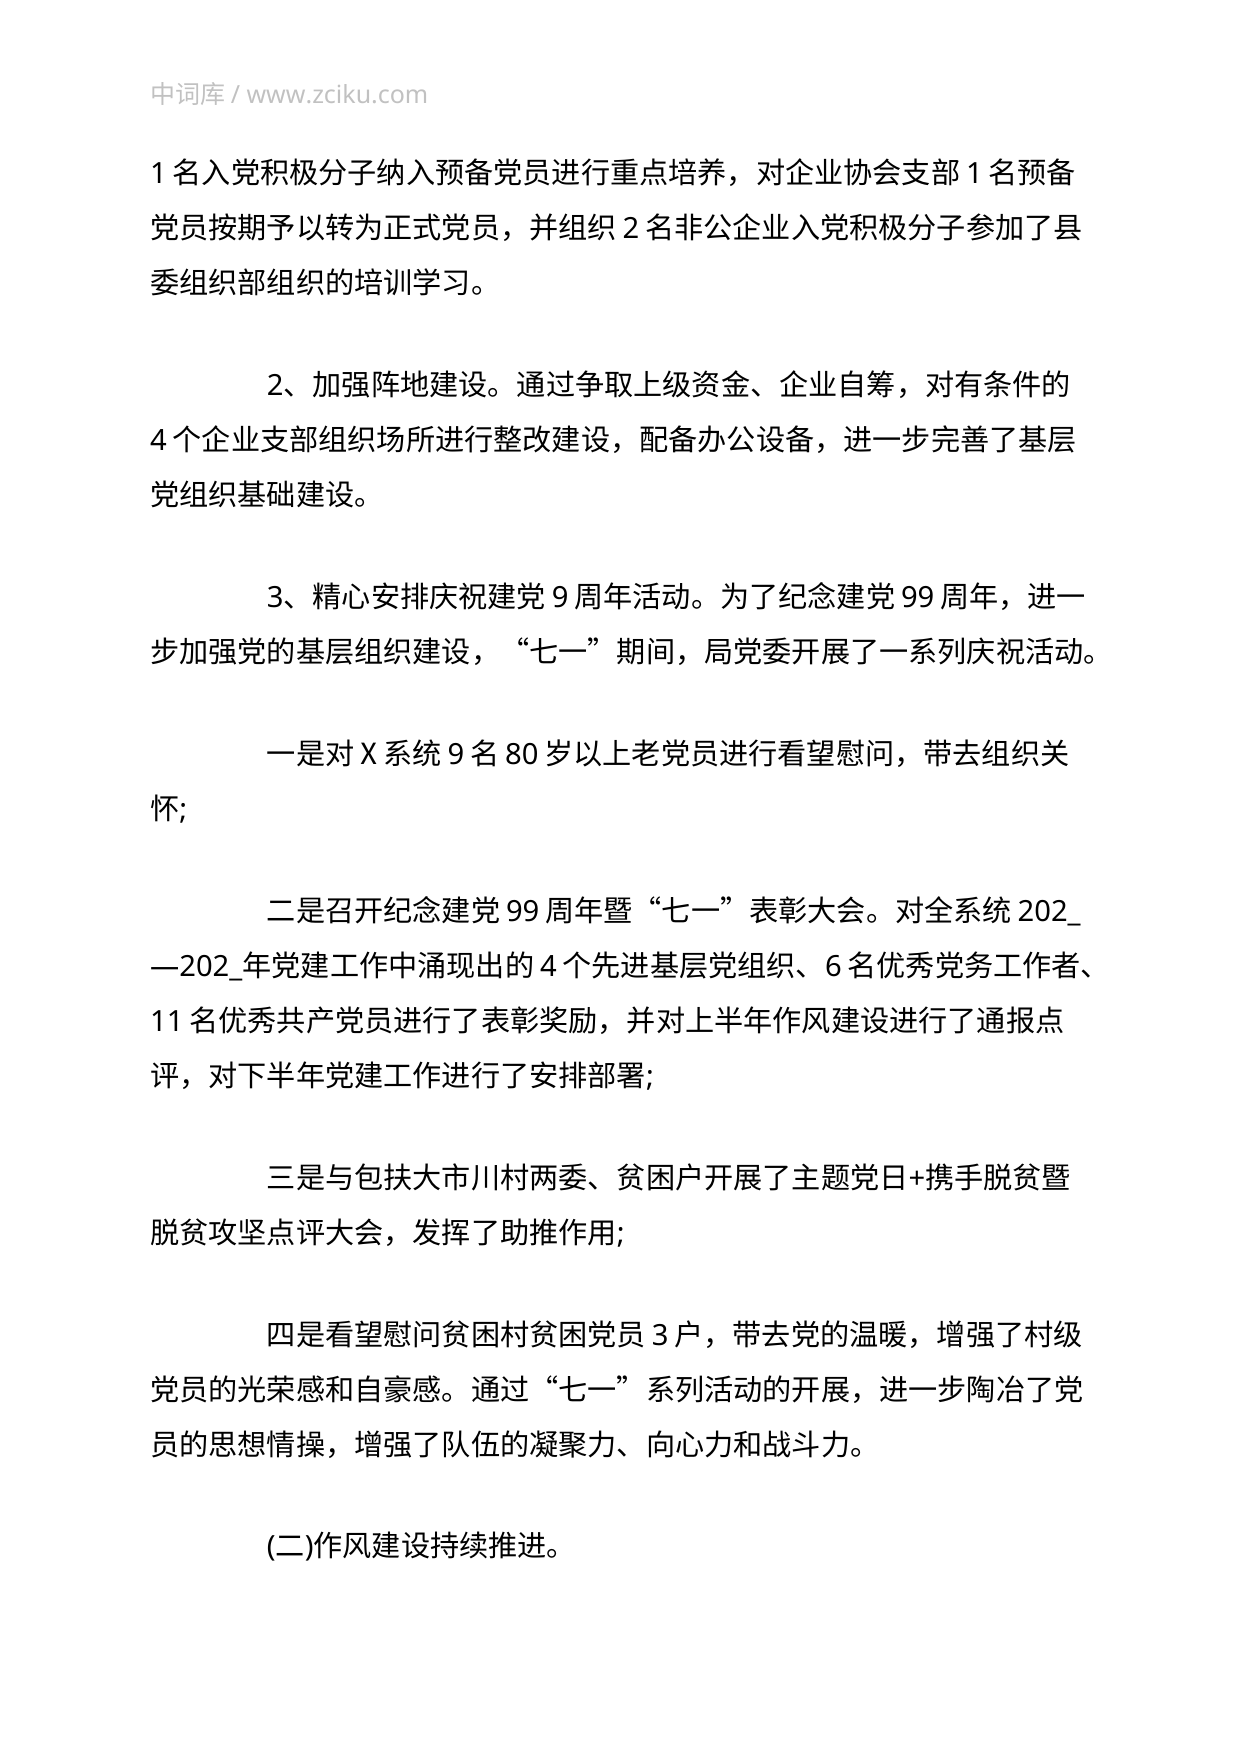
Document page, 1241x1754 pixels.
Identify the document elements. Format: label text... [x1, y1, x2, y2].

text 2、加强阵地建设。通过争取上级资金、企业自筹，对有条件的4个企业支部组织场所进行整改建设，配备办公设备，进一步完善了基层党组织基础建设。 [150, 362, 1090, 514]
text 一是对Ⅹ系统9名80岁以上老党员进行看望慰问，带去组织关怀; [150, 730, 1090, 828]
text (二)作风建设持续推进。 [150, 1523, 1090, 1565]
text 3、精心安排庆祝建党9周年活动。为了纪念建党99周年，进一步加强党的基层组织建设，“七一”期间，局党委开展了一系列庆祝活动。 [150, 573, 1090, 671]
text 三是与包扶大市川村两委、贫困户开展了主题党日+携手脱贫暨脱贫攻坚点评大会，发挥了助推作用; [150, 1154, 1090, 1252]
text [150, 150, 1090, 302]
text 二是召开纪念建党99周年暨“七一”表彰大会。对全系统202_—202_年党建工作中涌现出的4个先进基层党组织、6名优秀党务工作者、11名优秀共产党员进行了表彰奖励，并对上半年作风建设进行了通报点评，对下半年党建工作进行了安排部署; [150, 887, 1090, 1095]
text 四是看望慰问贫困村贫困党员3户，带去党的温暖，增强了村级党员的光荣感和自豪感。通过“七一”系列活动的开展，进一步陶冶了党员的思想情操，增强了队伍的凝聚力、向心力和战斗力。 [150, 1311, 1090, 1463]
